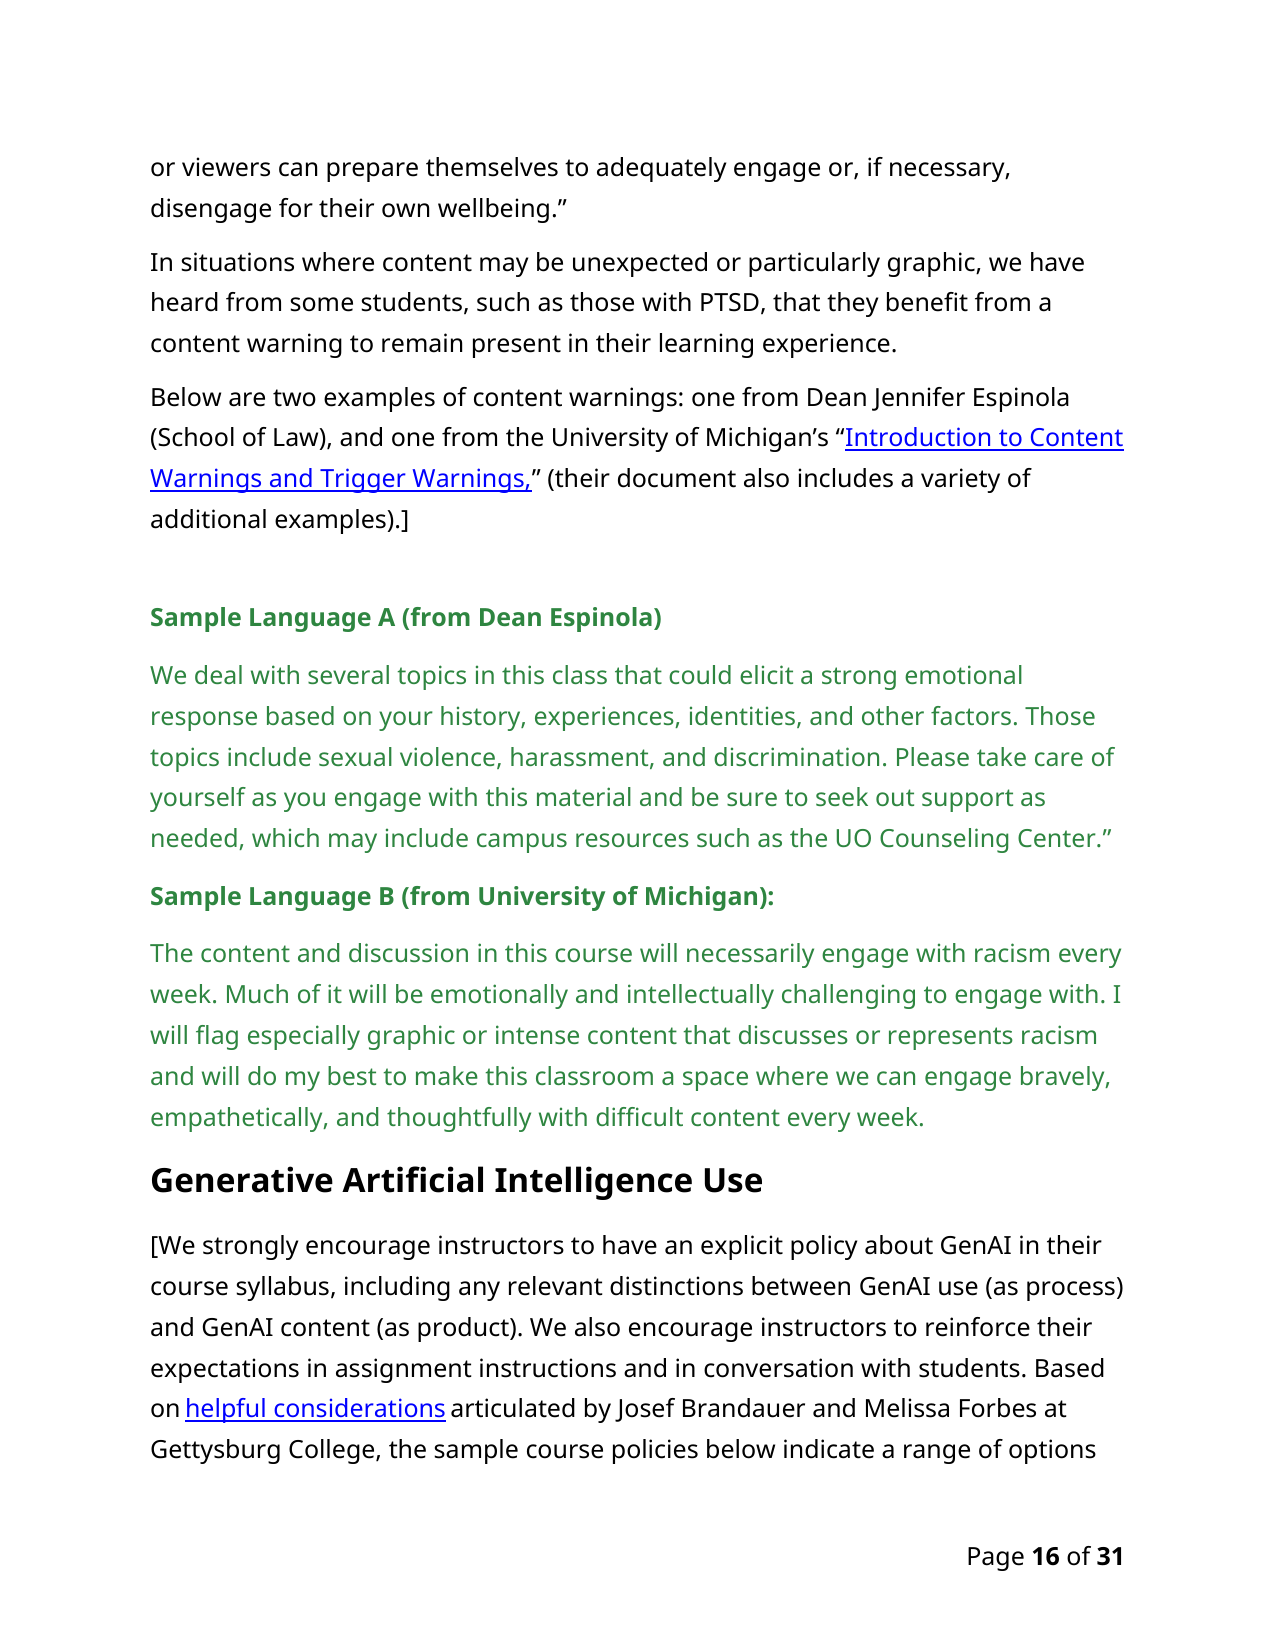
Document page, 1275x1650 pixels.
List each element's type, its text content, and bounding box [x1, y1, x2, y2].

text In situations where content may be unexpected or particularly graphic, we have heard from some students, such as those with PTSD, that they benefit from a content warning to remain present in their learning experience. [150, 244, 1125, 360]
text Below are two examples of content warnings: one from Dean Jennifer Espinola (School of Law), and one from the University of Michigan’s “Introduction to Content Warnings and Trigger Warnings,” (their document also includes a variety of additional examples).] [150, 379, 1125, 536]
text Sample Language A (from Dean Espinola) [150, 600, 1125, 634]
subtitle Generative Artificial Intelligence Use [150, 1157, 1125, 1202]
text The content and discussion in this course will necessarily engage with racism every week. Much of it will be emotionally and intellectually challenging to engage with. I will flag especially graphic or intense content that discusses or represents racism and will do my best to make this classroom a space where we can engage bravely, empathetically, and thoughtfully with difficult content every week. [150, 936, 1125, 1133]
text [150, 150, 1125, 225]
text We deal with several topics in this class that could elicit a strong emotional response based on your history, experiences, identities, and other factors. Those topics include sexual violence, harassment, and discrimination. Please take care of yourself as you engage with this material and be sure to seek out support as needed, which may include campus resources such as the UO Counseling Center.” [150, 657, 1125, 855]
text Sample Language B (from University of Michigan): [150, 878, 1125, 912]
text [150, 1228, 1125, 1466]
